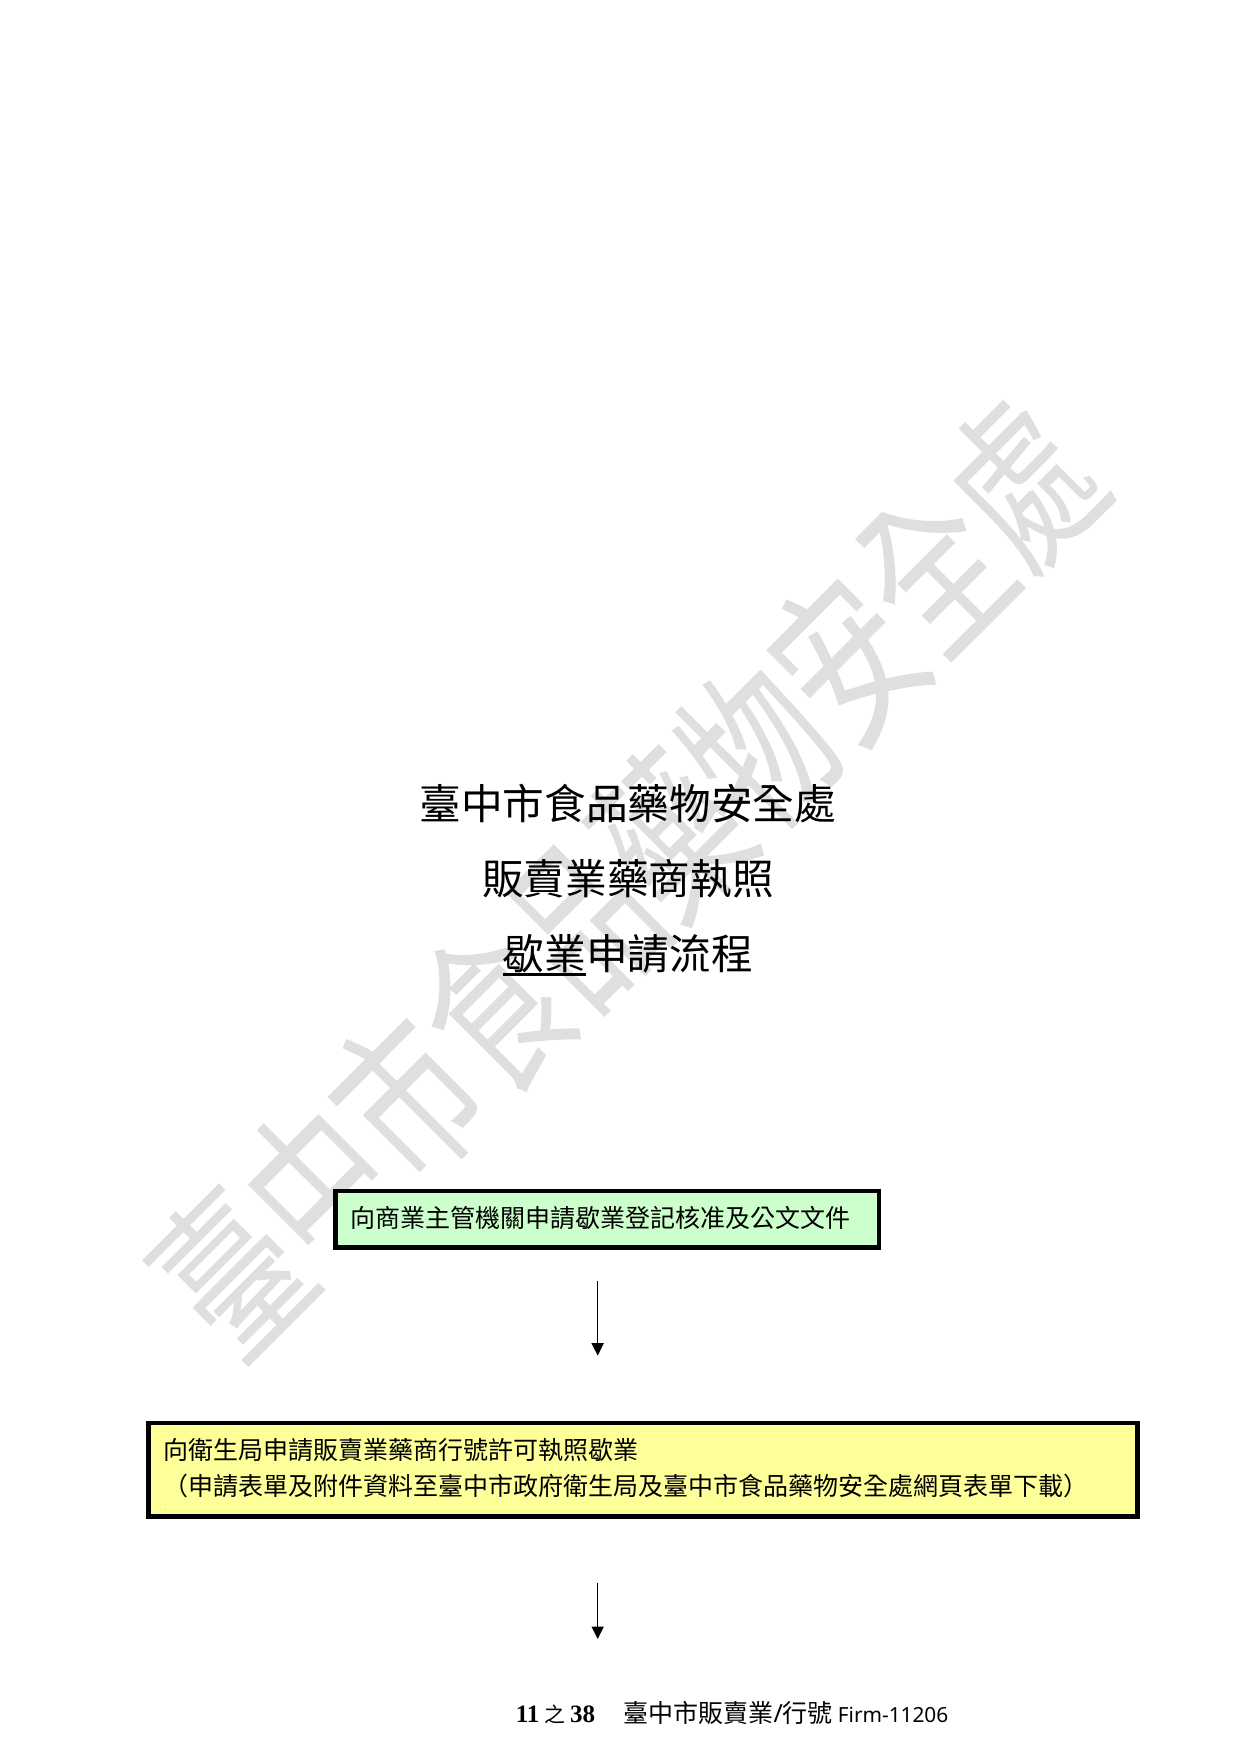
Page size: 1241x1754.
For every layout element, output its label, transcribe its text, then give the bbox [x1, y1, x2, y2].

text 歇業申請流程 [148, 914, 1107, 989]
text 販賣業藥商執照 [148, 839, 1107, 914]
text 臺中市食品藥物安全處 [148, 764, 1107, 839]
